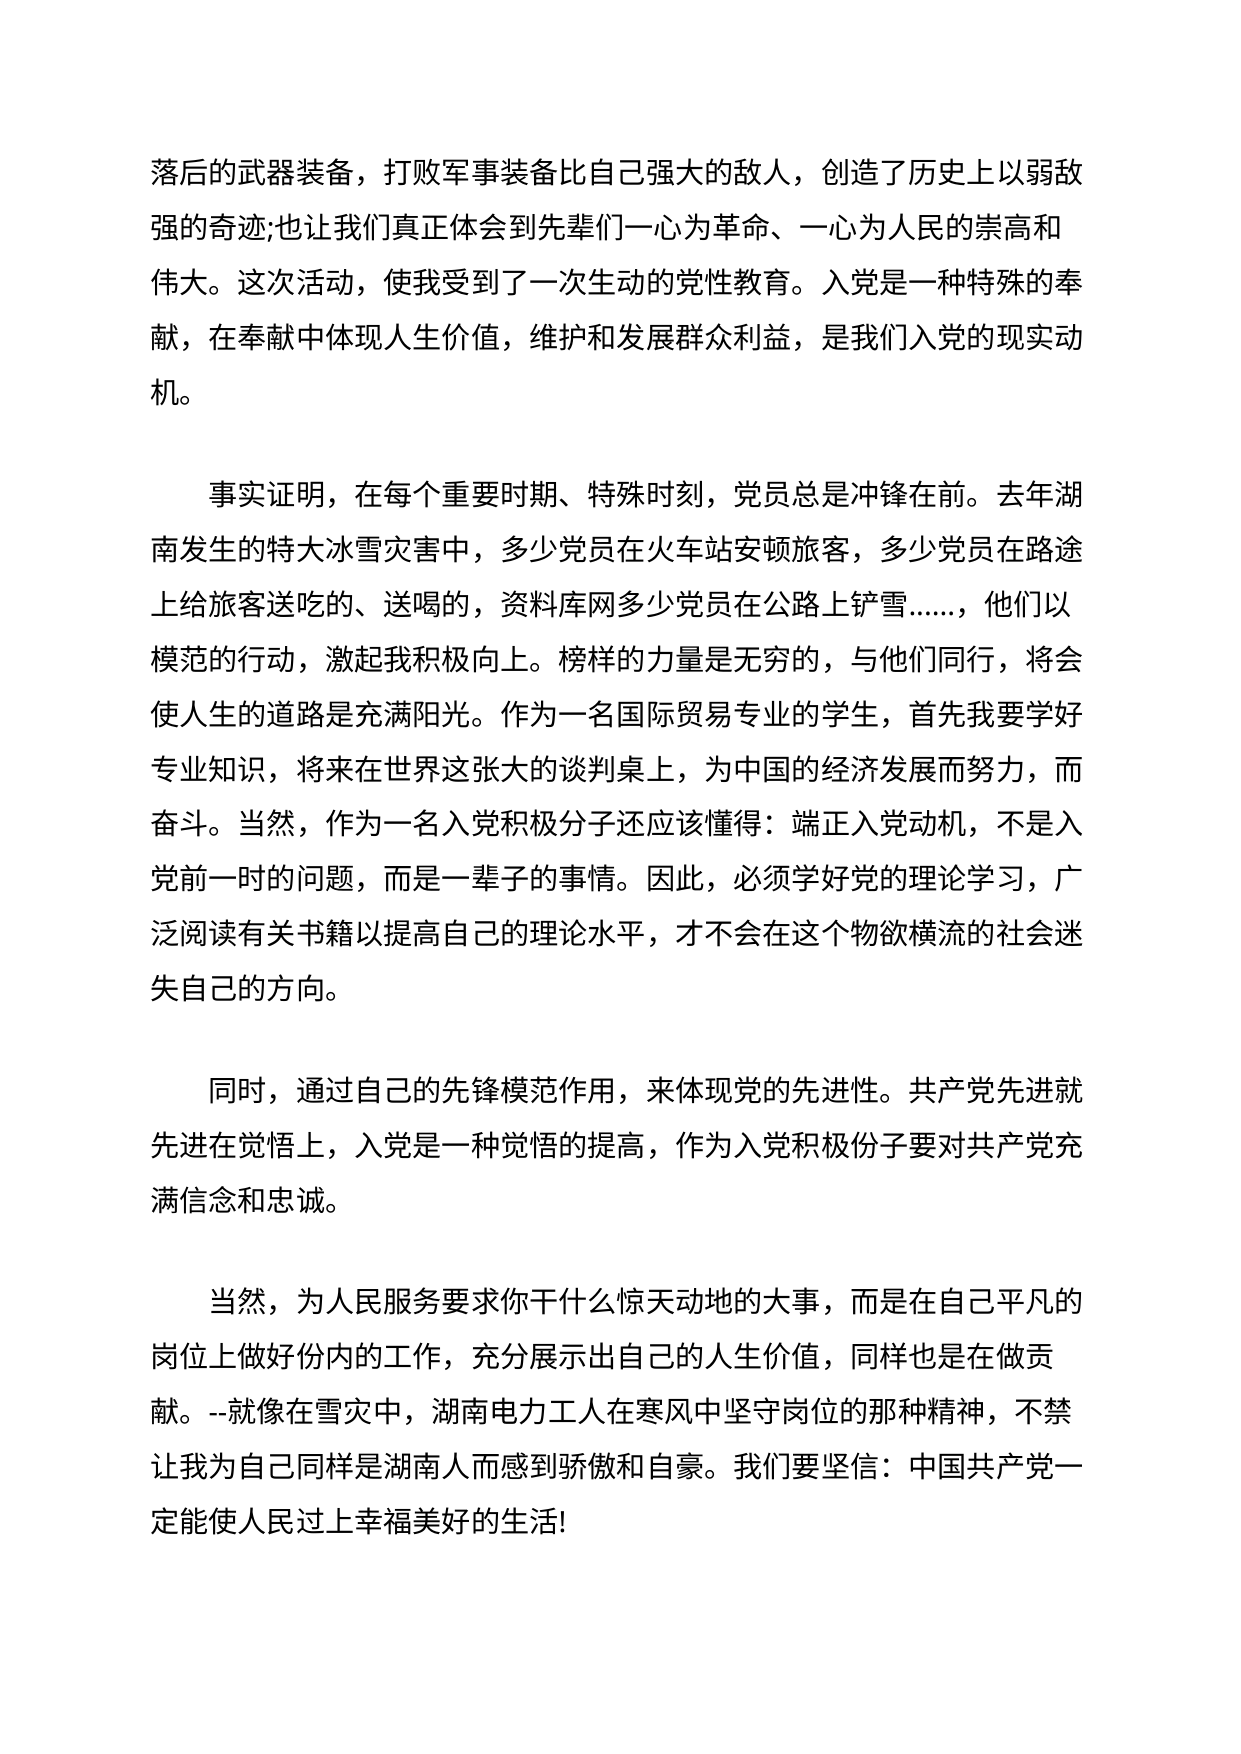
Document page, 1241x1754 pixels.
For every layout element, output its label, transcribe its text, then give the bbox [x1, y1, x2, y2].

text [150, 150, 1090, 412]
text 事实证明，在每个重要时期、特殊时刻，党员总是冲锋在前。去年湖南发生的特大冰雪灾害中，多少党员在火车站安顿旅客，多少党员在路途上给旅客送吃的、送喝的，资料库网多少党员在公路上铲雪......，他们以模范的行动，激起我积极向上。榜样的力量是无穷的，与他们同行，将会使人生的道路是充满阳光。作为一名国际贸易专业的学生，首先我要学好专业知识，将来在世界这张大的谈判桌上，为中国的经济发展而努力，而奋斗。当然，作为一名入党积极分子还应该懂得：端正入党动机，不是入党前一时的问题，而是一辈子的事情。因此，必须学好党的理论学习，广泛阅读有关书籍以提高自己的理论水平，才不会在这个物欲横流的社会迷失自己的方向。 [150, 471, 1090, 1008]
text 当然，为人民服务要求你干什么惊天动地的大事，而是在自己平凡的岗位上做好份内的工作，充分展示出自己的人生价值，同样也是在做贡献。--就像在雪灾中，湖南电力工人在寒风中坚守岗位的那种精神，不禁让我为自己同样是湖南人而感到骄傲和自豪。我们要坚信：中国共产党一定能使人民过上幸福美好的生活! [150, 1279, 1090, 1541]
text 同时，通过自己的先锋模范作用，来体现党的先进性。共产党先进就先进在觉悟上，入党是一种觉悟的提高，作为入党积极份子要对共产党充满信念和忠诚。 [150, 1067, 1090, 1219]
